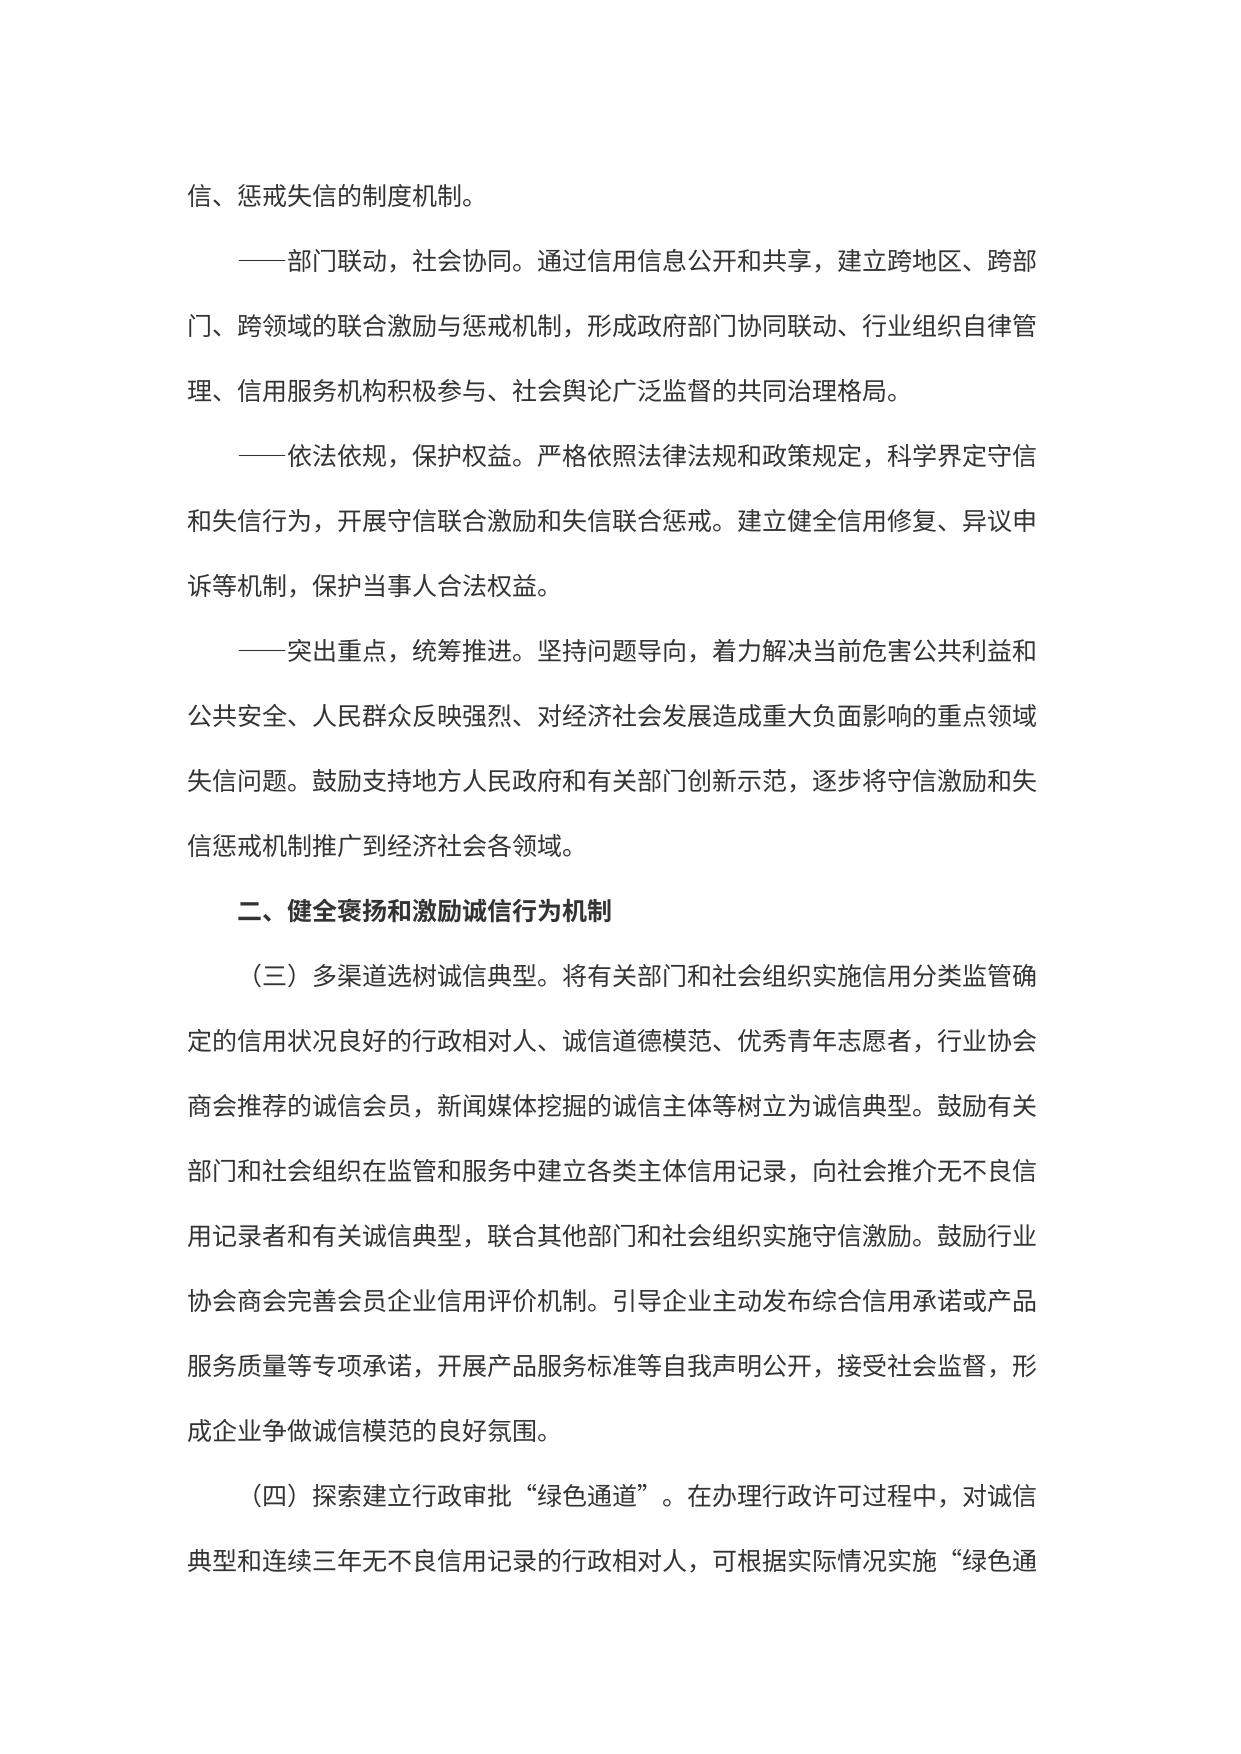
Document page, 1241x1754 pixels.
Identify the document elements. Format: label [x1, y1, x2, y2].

text [187, 162, 1053, 1592]
